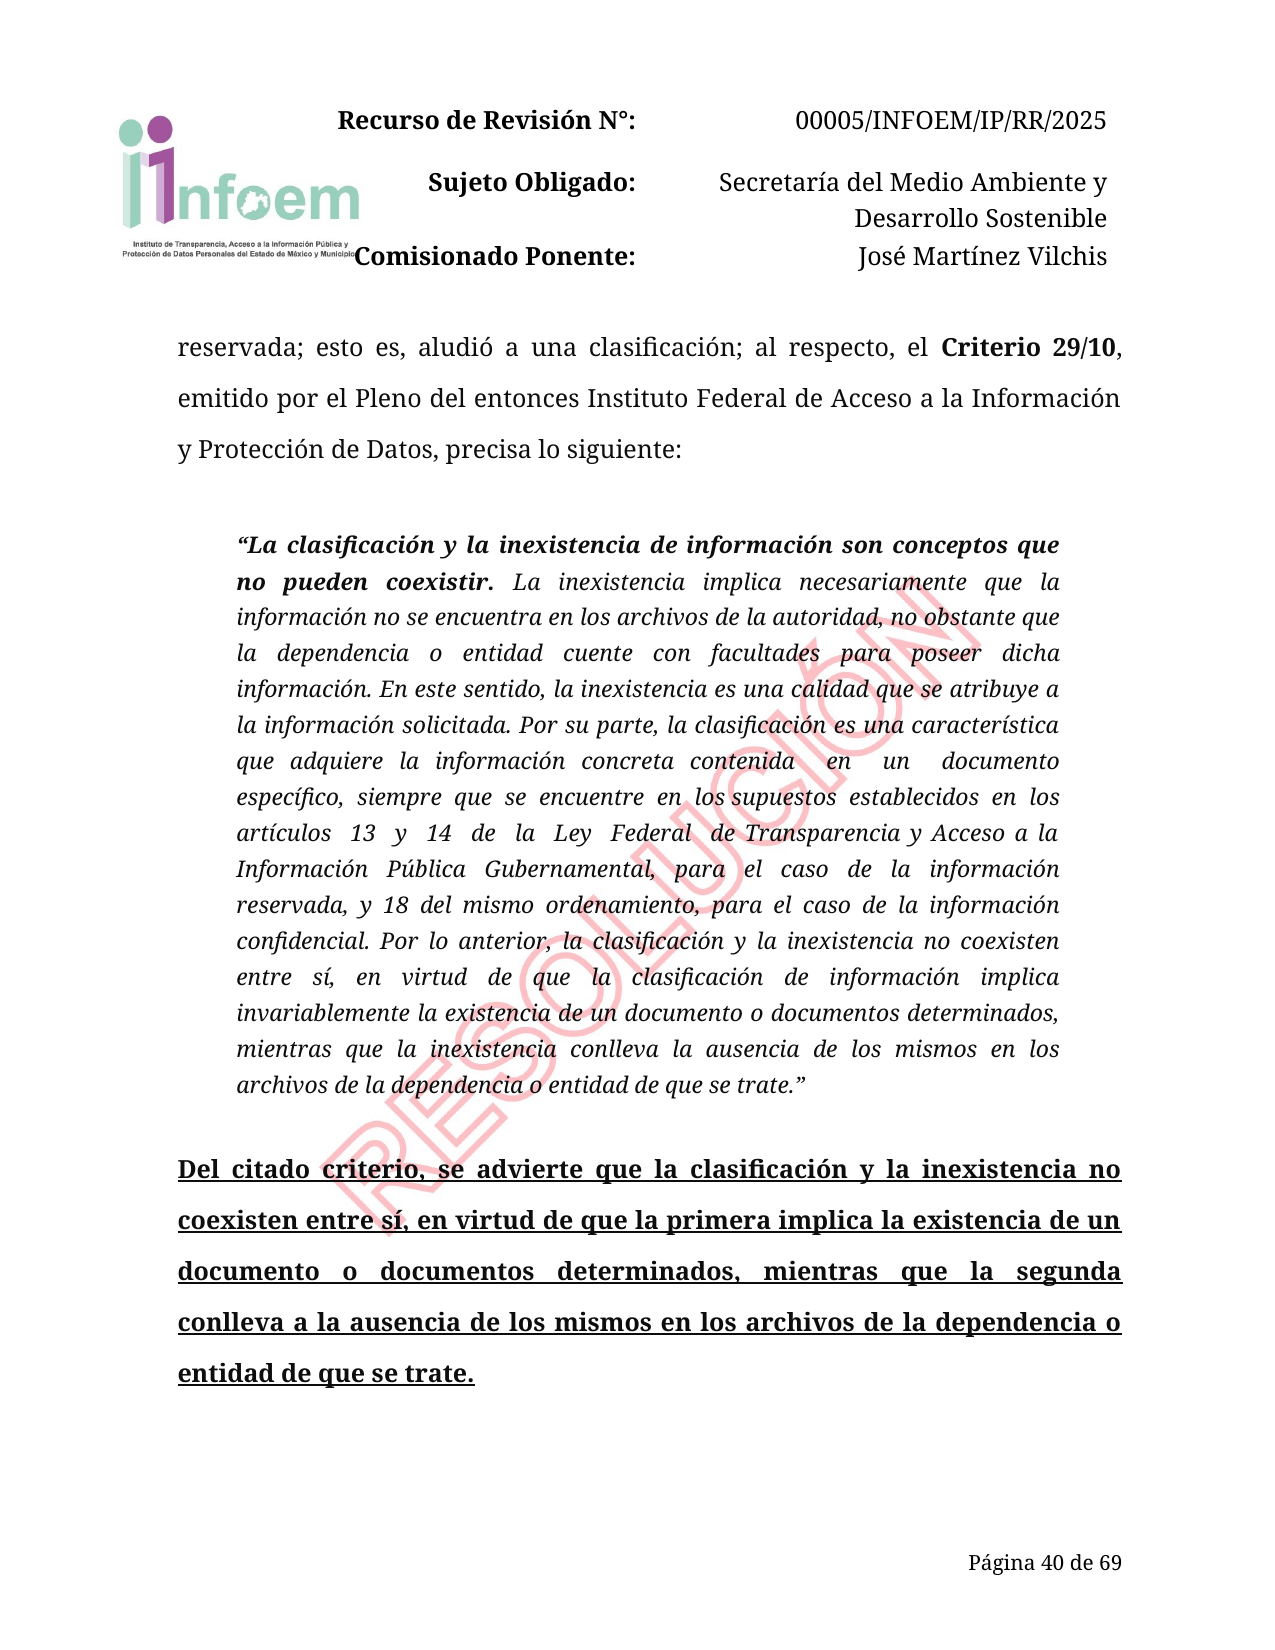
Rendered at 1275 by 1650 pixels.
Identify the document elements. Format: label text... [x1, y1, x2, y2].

picture [0, 55, 1269, 1650]
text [177, 329, 1122, 466]
text Del citado criterio, se advierte que la clasificación y la inexistencia no coexisten entre sí, en virtud de que la primera implica la existencia de un documento o documentos determinados, mientras que la segunda conlleva a la ausencia de los mismos en los archivos de la dependencia o entidad de que se trate. [177, 1232, 1122, 1282]
text “La clasificación y la inexistencia de información son conceptos que no pueden coexistir. La inexistencia implica necesariamente que la información no se encuentra en los archivos de la autoridad, no obstante que la dependencia o entidad cuente con facultades para poseer dicha información. En este sentido, la inexistencia es una calidad que se atribuye a la información solicitada. Por su parte, la clasificación es una característica que adquiere la información concreta contenida en un documento específico, siempre que se encuentre en los supuestos establecidos en los artículos 13 y 14 de la Ley Federal de Transparencia y Acceso a la Información Pública Gubernamental, para el caso de la información reservada, y 18 del mismo ordenamiento, para el caso de la información confidencial. Por lo anterior, la clasificación y la inexistencia no coexisten entre sí, en virtud de que la clasificación de información implica invariablemente la existencia de un documento o documentos determinados, mientras que la inexistencia conlleva la ausencia de los mismos en los archivos de la dependencia o entidad de que se trate.” [236, 529, 1063, 1100]
text Del citado criterio, se advierte que la clasificación y la inexistencia no coexisten entre sí, en virtud de que la primera implica la existencia de un documento o documentos determinados, mientras que la segunda conlleva a la ausencia de los mismos en los archivos de la dependencia o entidad de que se trate. [177, 1334, 1122, 1389]
text Del citado criterio, se advierte que la clasificación y la inexistencia no coexisten entre sí, en virtud de que la primera implica la existencia de un documento o documentos determinados, mientras que la segunda conlleva a la ausencia de los mismos en los archivos de la dependencia o entidad de que se trate. [177, 1283, 1122, 1333]
text Del citado criterio, se advierte que la clasificación y la inexistencia no coexisten entre sí, en virtud de que la primera implica la existencia de un documento o documentos determinados, mientras que la segunda conlleva a la ausencia de los mismos en los archivos de la dependencia o entidad de que se trate. [177, 1181, 1122, 1231]
text Del citado criterio, se advierte que la clasificación y la inexistencia no coexisten entre sí, en virtud de que la primera implica la existencia de un documento o documentos determinados, mientras que la segunda conlleva a la ausencia de los mismos en los archivos de la dependencia o entidad de que se trate. [177, 1151, 1122, 1180]
